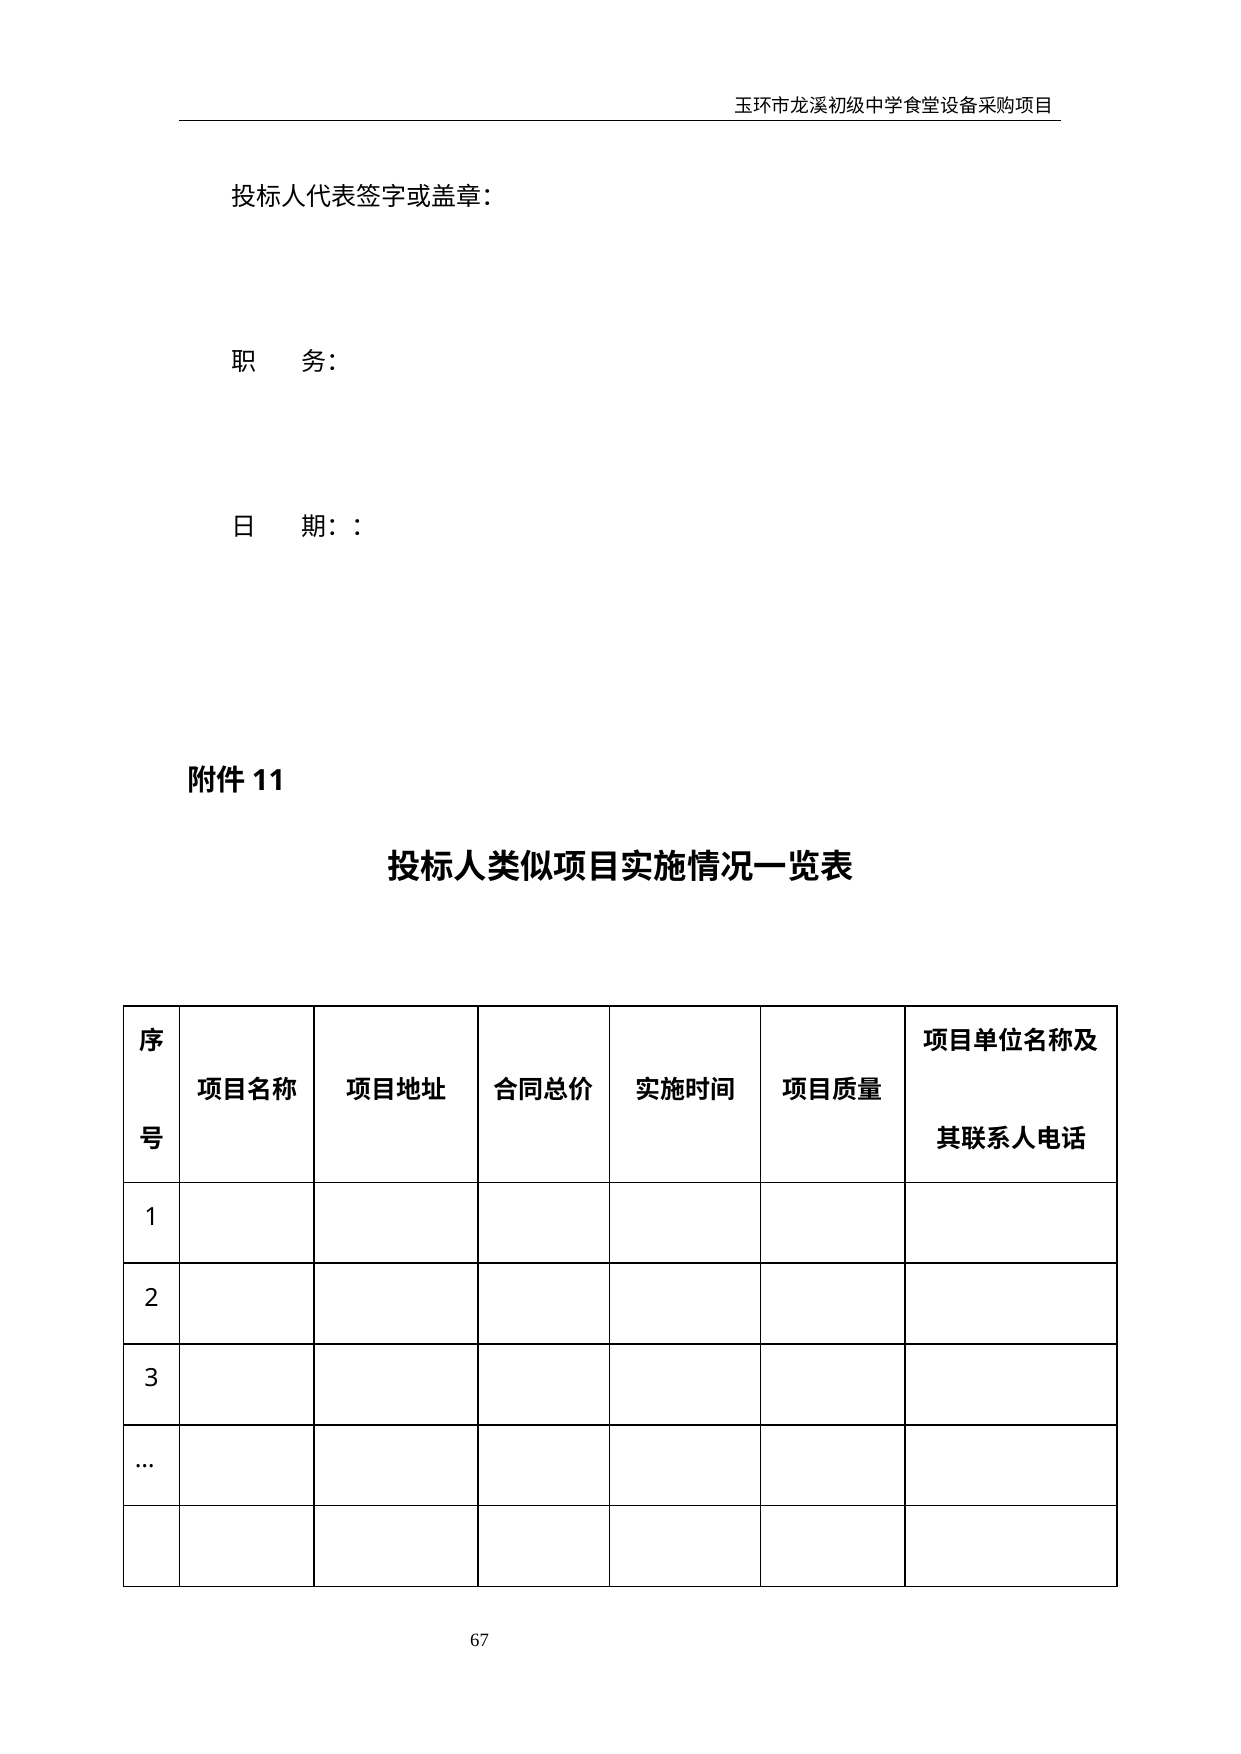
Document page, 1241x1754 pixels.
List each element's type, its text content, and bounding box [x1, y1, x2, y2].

table_cell 1 [124, 1183, 179, 1262]
table_header 实施时间 [610, 1007, 760, 1181]
table_cell [315, 1426, 477, 1505]
table_header 项目地址 [315, 1007, 477, 1181]
text 附件11 [187, 745, 1053, 810]
table_cell [315, 1345, 477, 1424]
table_cell [479, 1426, 609, 1505]
table_cell [180, 1345, 313, 1424]
table_cell [761, 1183, 904, 1262]
table_cell [479, 1506, 609, 1586]
table_header 项目质量 [761, 1007, 904, 1181]
table_cell 3 [124, 1345, 179, 1424]
table_cell [761, 1426, 904, 1505]
table_header 项目名称 [180, 1007, 313, 1181]
table_cell … [124, 1426, 179, 1505]
table_cell [610, 1426, 760, 1505]
table_cell [315, 1506, 477, 1586]
table_cell [479, 1183, 609, 1262]
table_cell 2 [124, 1264, 179, 1343]
table_cell [315, 1183, 477, 1262]
table_header 项目单位名称及其联系人电话 [906, 1007, 1116, 1181]
table_cell [906, 1506, 1116, 1586]
table_cell [180, 1264, 313, 1343]
table_cell [124, 1506, 179, 1586]
table_cell [906, 1345, 1116, 1424]
table_cell [610, 1264, 760, 1343]
table_cell [315, 1264, 477, 1343]
table_cell [180, 1426, 313, 1505]
table_cell [479, 1345, 609, 1424]
text 投标人代表签字或盖章： [187, 162, 1053, 227]
table_cell [906, 1183, 1116, 1262]
table_cell [761, 1345, 904, 1424]
table_cell [180, 1506, 313, 1586]
table_header 序号 [124, 1007, 179, 1181]
table_cell [906, 1264, 1116, 1343]
table_cell [479, 1264, 609, 1343]
text 投标人类似项目实施情况一览表 [187, 831, 1053, 896]
table_cell [761, 1506, 904, 1586]
table_cell [180, 1183, 313, 1262]
table_cell [610, 1183, 760, 1262]
table_cell [610, 1506, 760, 1586]
text 日 期：： [187, 492, 1053, 557]
table_cell [610, 1345, 760, 1424]
table_cell [761, 1264, 904, 1343]
text 职 务： [187, 327, 1053, 392]
table_header 合同总价 [479, 1007, 609, 1181]
table_cell [906, 1426, 1116, 1505]
